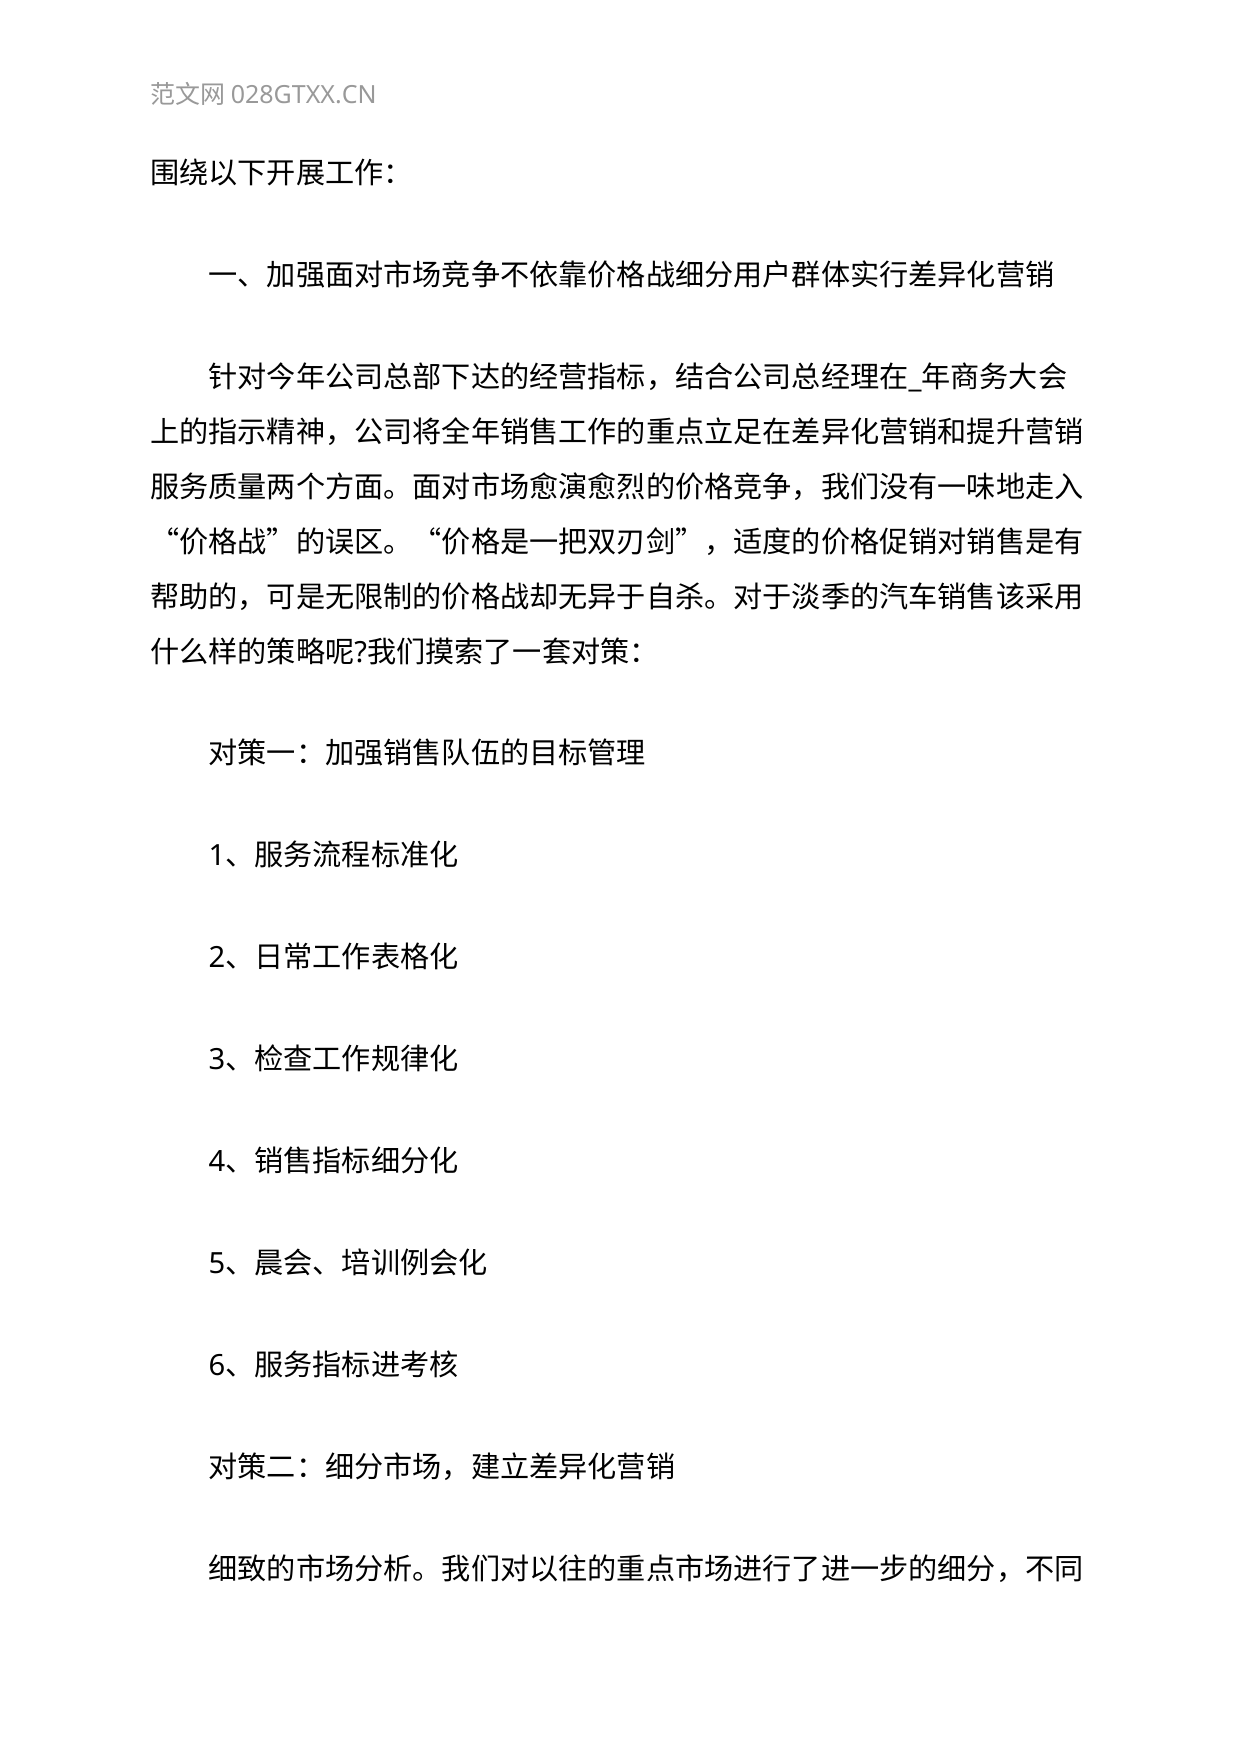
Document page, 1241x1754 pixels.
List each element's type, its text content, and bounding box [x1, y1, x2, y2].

text 一、加强面对市场竞争不依靠价格战细分用户群体实行差异化营销 [150, 252, 1090, 294]
text 1、服务流程标准化 [150, 832, 1090, 874]
text 2、日常工作表格化 [150, 934, 1090, 976]
text 5、晨会、培训例会化 [150, 1240, 1090, 1282]
text 4、销售指标细分化 [150, 1138, 1090, 1180]
text 3、检查工作规律化 [150, 1036, 1090, 1078]
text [150, 150, 1090, 192]
text 对策二：细分市场，建立差异化营销 [150, 1444, 1090, 1486]
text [150, 1546, 1090, 1588]
text 6、服务指标进考核 [150, 1342, 1090, 1384]
text 针对今年公司总部下达的经营指标，结合公司总经理在_年商务大会上的指示精神，公司将全年销售工作的重点立足在差异化营销和提升营销服务质量两个方面。面对市场愈演愈烈的价格竞争，我们没有一味地走入“价格战”的误区。“价格是一把双刃剑”，适度的价格促销对销售是有帮助的，可是无限制的价格战却无异于自杀。对于淡季的汽车销售该采用什么样的策略呢?我们摸索了一套对策： [150, 353, 1090, 671]
text 对策一：加强销售队伍的目标管理 [150, 730, 1090, 772]
